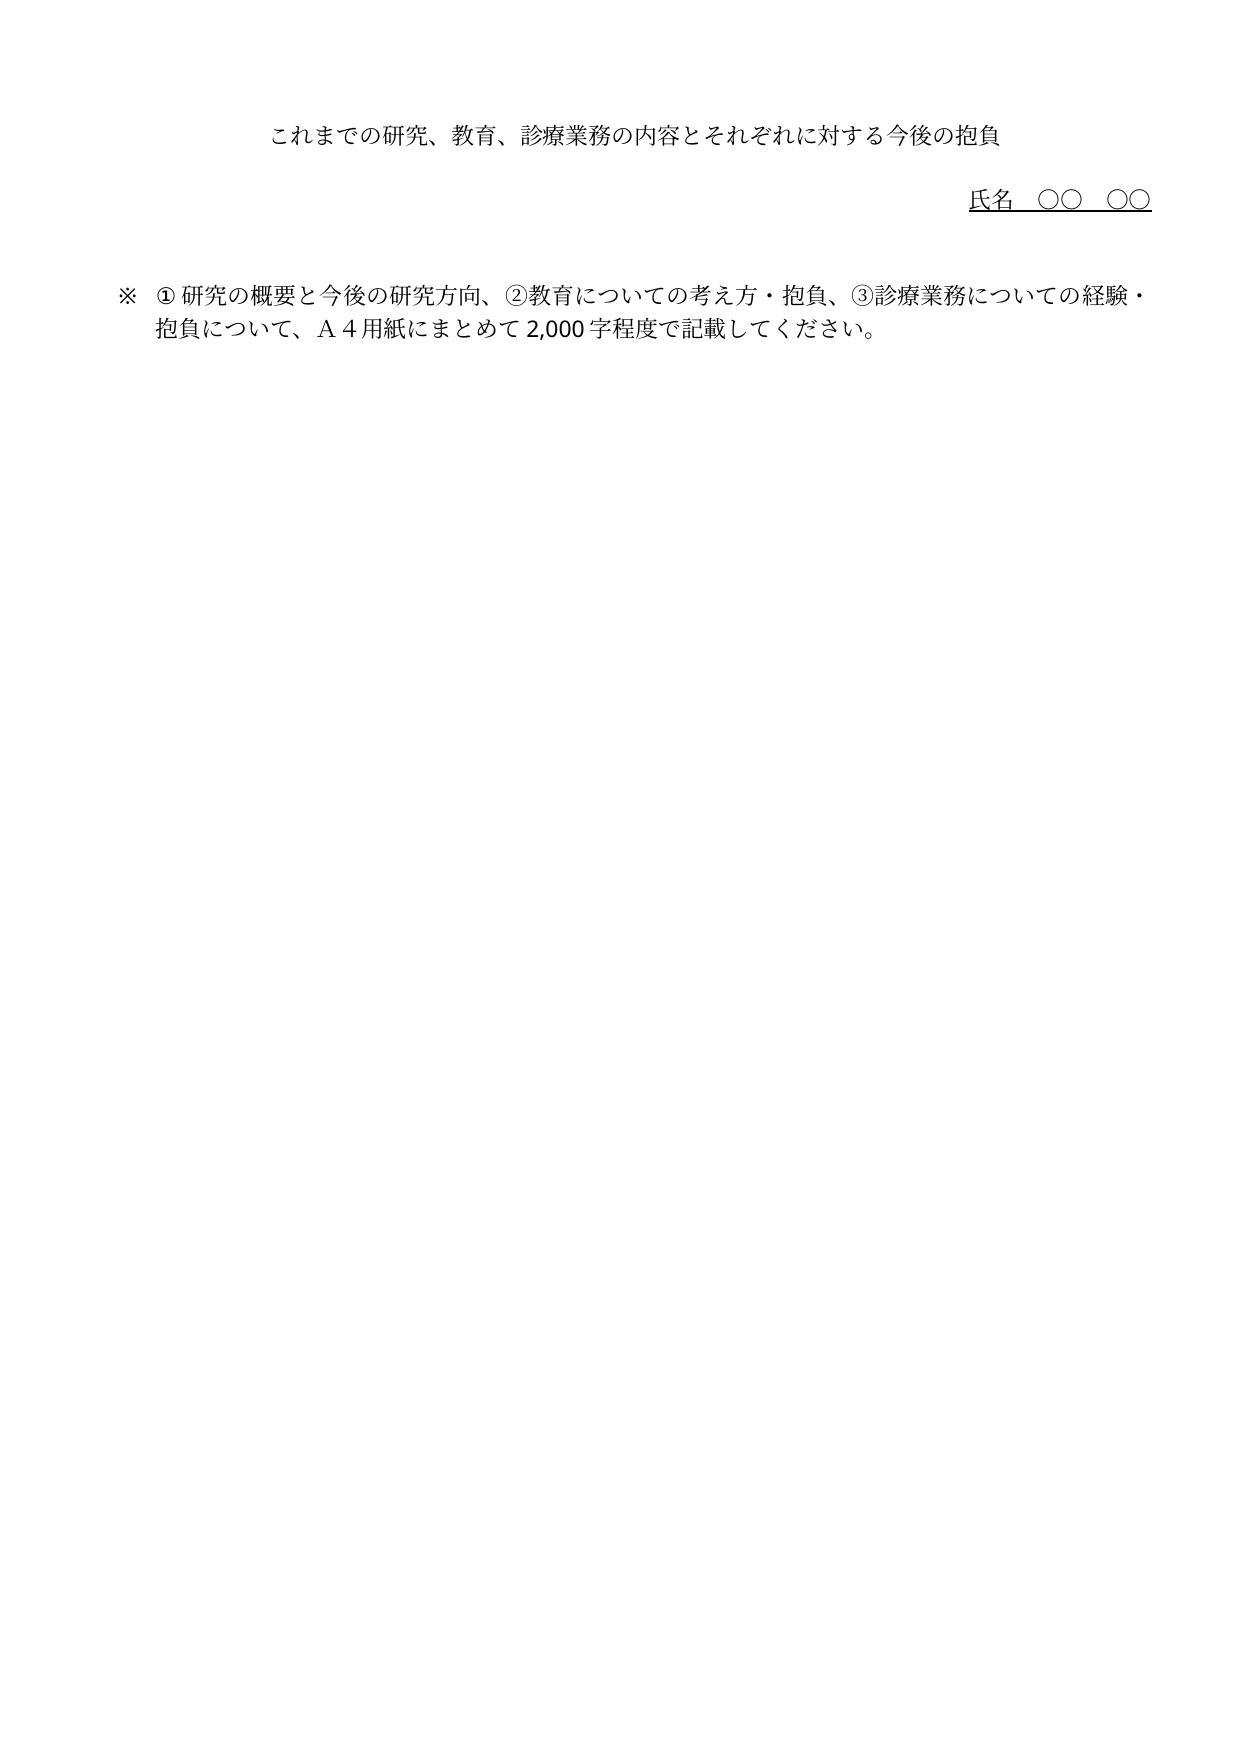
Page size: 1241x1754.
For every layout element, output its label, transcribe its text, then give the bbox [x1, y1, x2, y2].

text 氏名 ○○ ○○ [118, 182, 1152, 215]
list ①研究の概要と今後の研究方向、②教育についての考え方・抱負、③診療業務についての経験・抱負について、Ａ４用紙にまとめて2,000字程度で記載してください。 [118, 278, 1152, 344]
text これまでの研究、教育、診療業務の内容とそれぞれに対する今後の抱負 [118, 118, 1152, 151]
